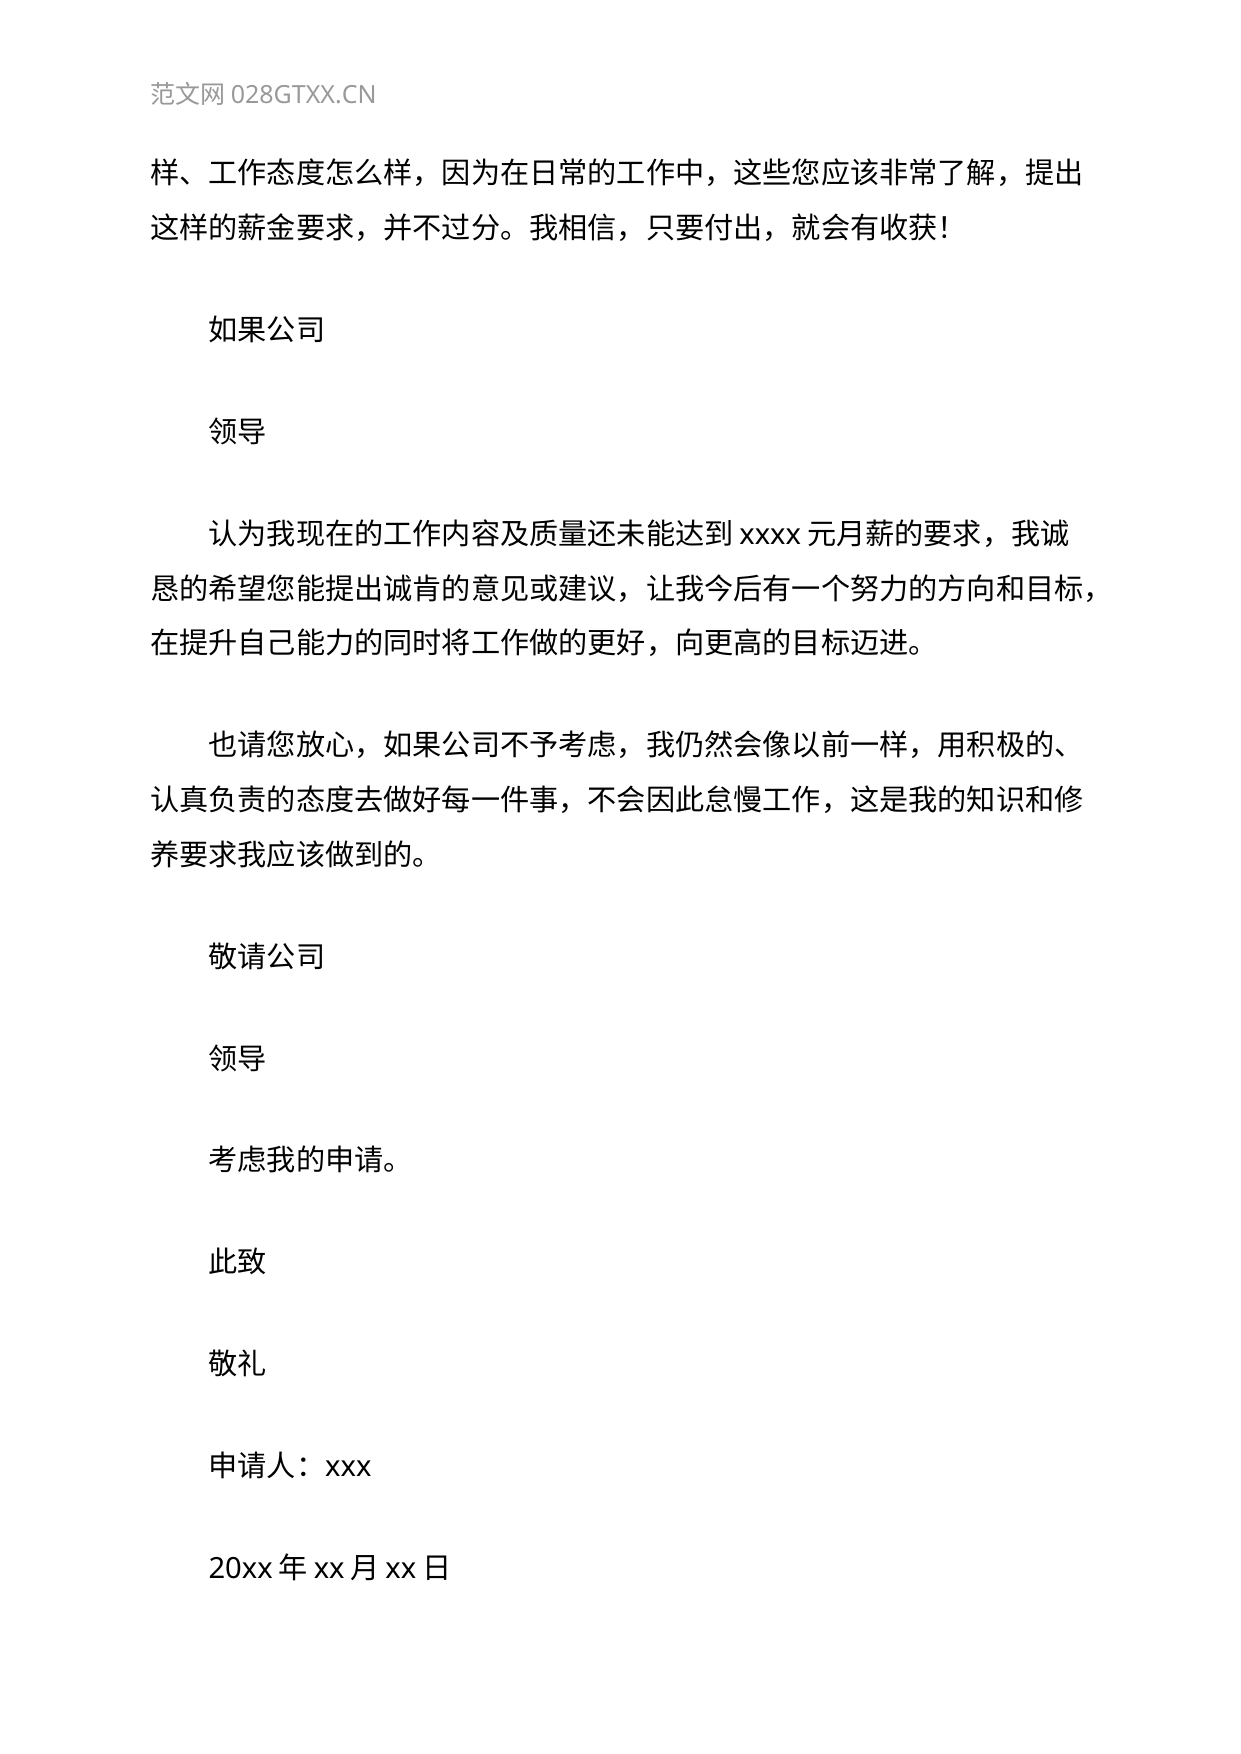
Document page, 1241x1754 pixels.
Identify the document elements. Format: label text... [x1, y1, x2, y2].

text 如果公司 [150, 307, 1090, 349]
text 此致 [150, 1239, 1090, 1281]
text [150, 150, 1090, 247]
text 申请人：xxx [150, 1442, 1090, 1485]
text 考虑我的申请。 [150, 1137, 1090, 1179]
text 领导 [150, 408, 1090, 451]
text 也请您放心，如果公司不予考虑，我仍然会像以前一样，用积极的、认真负责的态度去做好每一件事，不会因此怠慢工作，这是我的知识和修养要求我应该做到的。 [150, 722, 1090, 874]
text 敬请公司 [150, 933, 1090, 976]
text 敬礼 [150, 1341, 1090, 1383]
text 领导 [150, 1035, 1090, 1077]
text 认为我现在的工作内容及质量还未能达到xxxx元月薪的要求，我诚恳的希望您能提出诚肯的意见或建议，让我今后有一个努力的方向和目标，在提升自己能力的同时将工作做的更好，向更高的目标迈进。 [150, 510, 1090, 662]
text 20xx年xx月xx日 [150, 1544, 1090, 1587]
